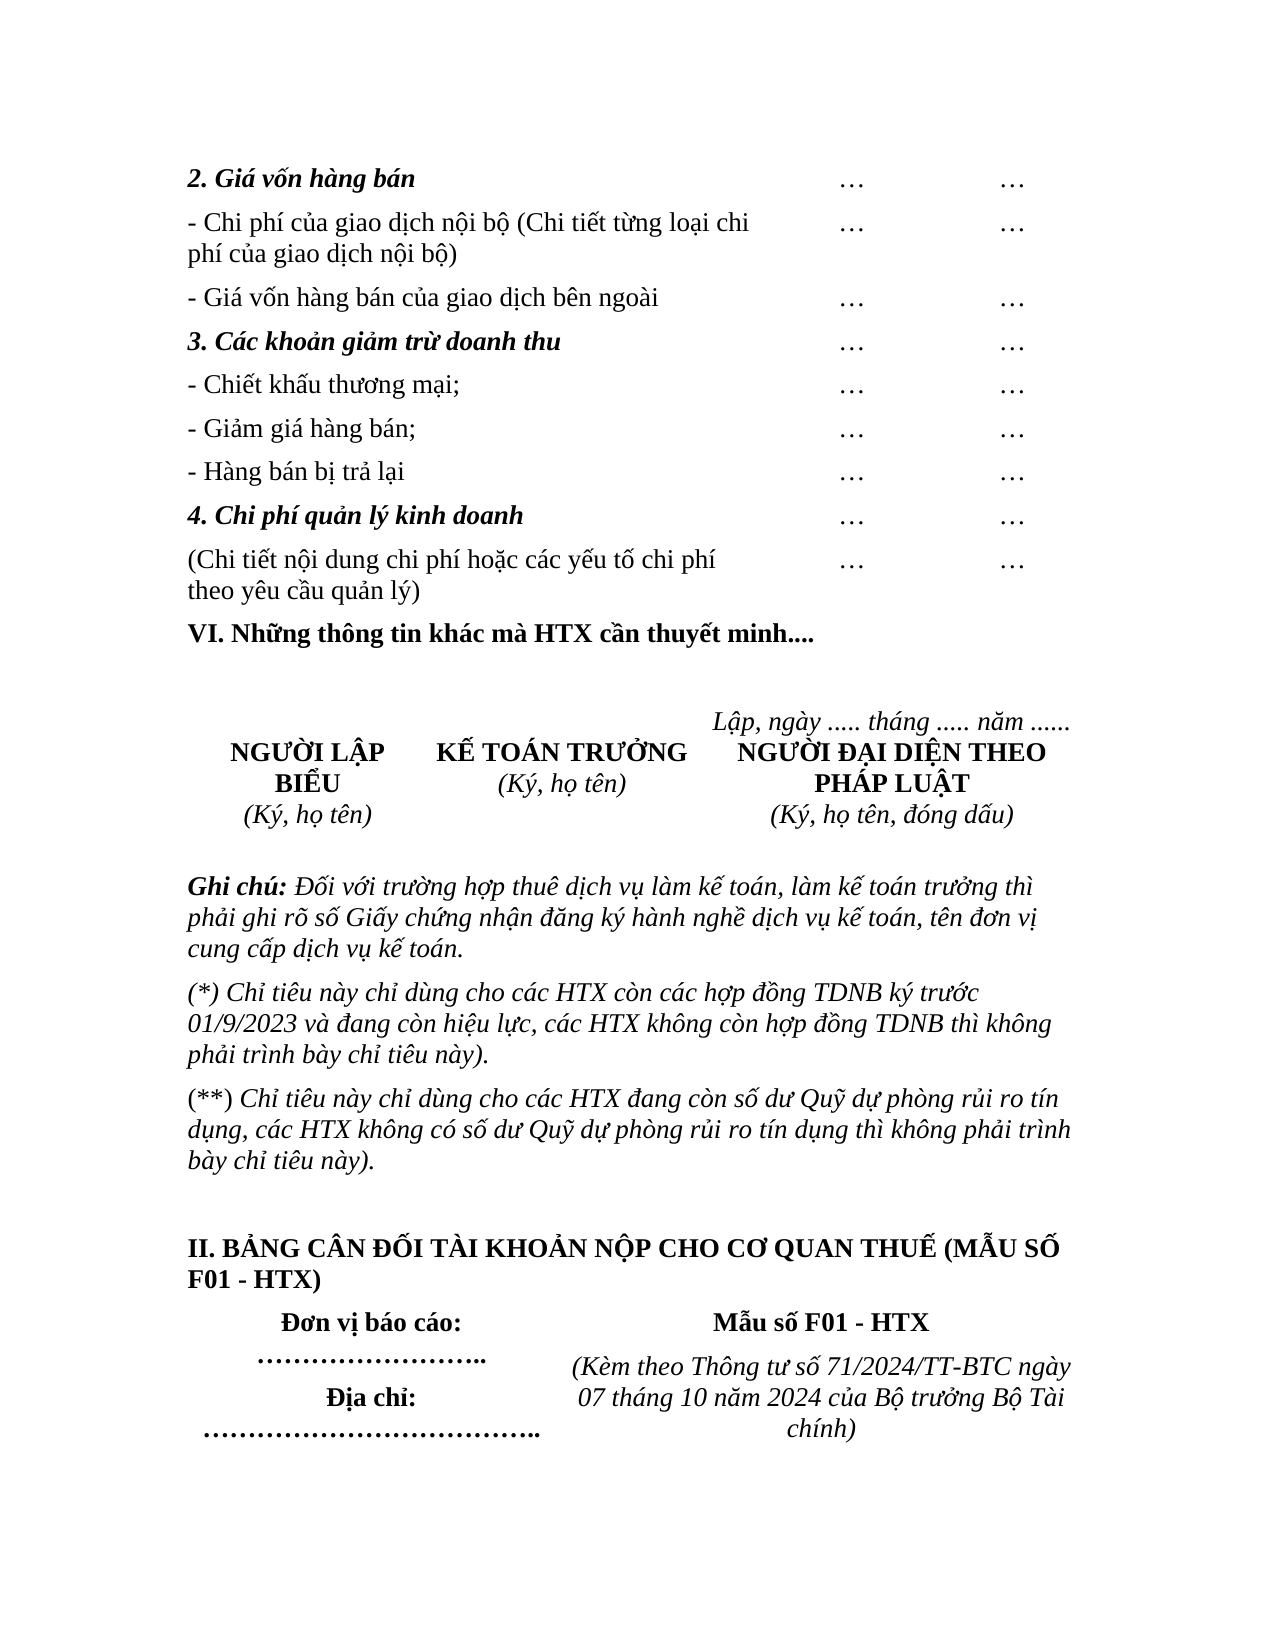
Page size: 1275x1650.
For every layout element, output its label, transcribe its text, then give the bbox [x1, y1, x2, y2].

table_header NGƯỜI LẬP BIỂU (Ký, họ tên) [188, 693, 428, 858]
table_header Lập, ngày ..... tháng ..... năm ...... NGƯỜI ĐẠI DIỆN THEO PHÁP LUẬT (Ký, họ tên, đóng dấu) [696, 693, 1087, 858]
text VI. Những thông tin khác mà HTX cần thuyết minh.... [187, 618, 1087, 649]
table_cell … [936, 487, 1087, 530]
table_cell … [767, 399, 936, 443]
table_cell … [767, 356, 936, 399]
table_cell … [936, 269, 1087, 312]
table_cell (Chi tiết nội dung chi phí hoặc các yếu tố chi phí theo yêu cầu quản lý) [188, 530, 767, 605]
table_cell … [936, 194, 1087, 268]
table_header Mẫu số F01 - HTX (Kèm theo Thông tư số 71/2024/TT-BTC ngày 07 tháng 10 năm 2024 của Bộ trưởng Bộ Tài chính) [555, 1294, 1087, 1444]
table_cell … [767, 443, 936, 487]
table_cell … [767, 530, 936, 605]
table_cell … [767, 269, 936, 312]
table_header KẾ TOÁN TRƯỞNG (Ký, họ tên) [428, 693, 696, 858]
table_cell … [936, 312, 1087, 356]
table_cell … [767, 194, 936, 268]
table_cell … [936, 530, 1087, 605]
table_cell - Chiết khấu thương mại; [188, 356, 767, 399]
table_cell … [936, 443, 1087, 487]
table_cell … [767, 312, 936, 356]
text Ghi chú: Đối với trường hợp thuê dịch vụ làm kế toán, làm kế toán trưởng thì phải ghi rõ số Giấy chứng nhận đăng ký hành nghề dịch vụ kế toán, tên đơn vị cung cấp dịch vụ kế toán. [187, 870, 1087, 964]
table_cell 4. Chi phí quản lý kinh doanh [188, 487, 767, 530]
table_cell … [936, 356, 1087, 399]
table_header Đơn vị báo cáo: …………………….. Địa chỉ: ……………………………….. [188, 1294, 555, 1444]
table_cell 3. Các khoản giảm trừ doanh thu [188, 312, 767, 356]
text (*) Chỉ tiêu này chỉ dùng cho các HTX còn các hợp đồng TDNB ký trước 01/9/2023 và đang còn hiệu lực, các HTX không còn hợp đồng TDNB thì không phải trình bày chỉ tiêu này). [187, 976, 1087, 1070]
table_cell - Chi phí của giao dịch nội bộ (Chi tiết từng loại chi phí của giao dịch nội bộ) [188, 194, 767, 268]
text (**) Chỉ tiêu này chỉ dùng cho các HTX đang còn số dư Quỹ dự phòng rủi ro tín dụng, các HTX không có số dư Quỹ dự phòng rủi ro tín dụng thì không phải trình bày chỉ tiêu này). [187, 1082, 1087, 1176]
text II. BẢNG CÂN ĐỐI TÀI KHOẢN NỘP CHO CƠ QUAN THUẾ (MẪU SỐ F01 - HTX) [187, 1232, 1087, 1294]
table_cell … [767, 150, 936, 194]
table_cell - Hàng bán bị trả lại [188, 443, 767, 487]
table_cell - Giá vốn hàng bán của giao dịch bên ngoài [188, 269, 767, 312]
table_cell … [767, 487, 936, 530]
table_cell - Giảm giá hàng bán; [188, 399, 767, 443]
table_cell 2. Giá vốn hàng bán [188, 150, 767, 194]
table_cell … [936, 399, 1087, 443]
table_cell … [936, 150, 1087, 194]
